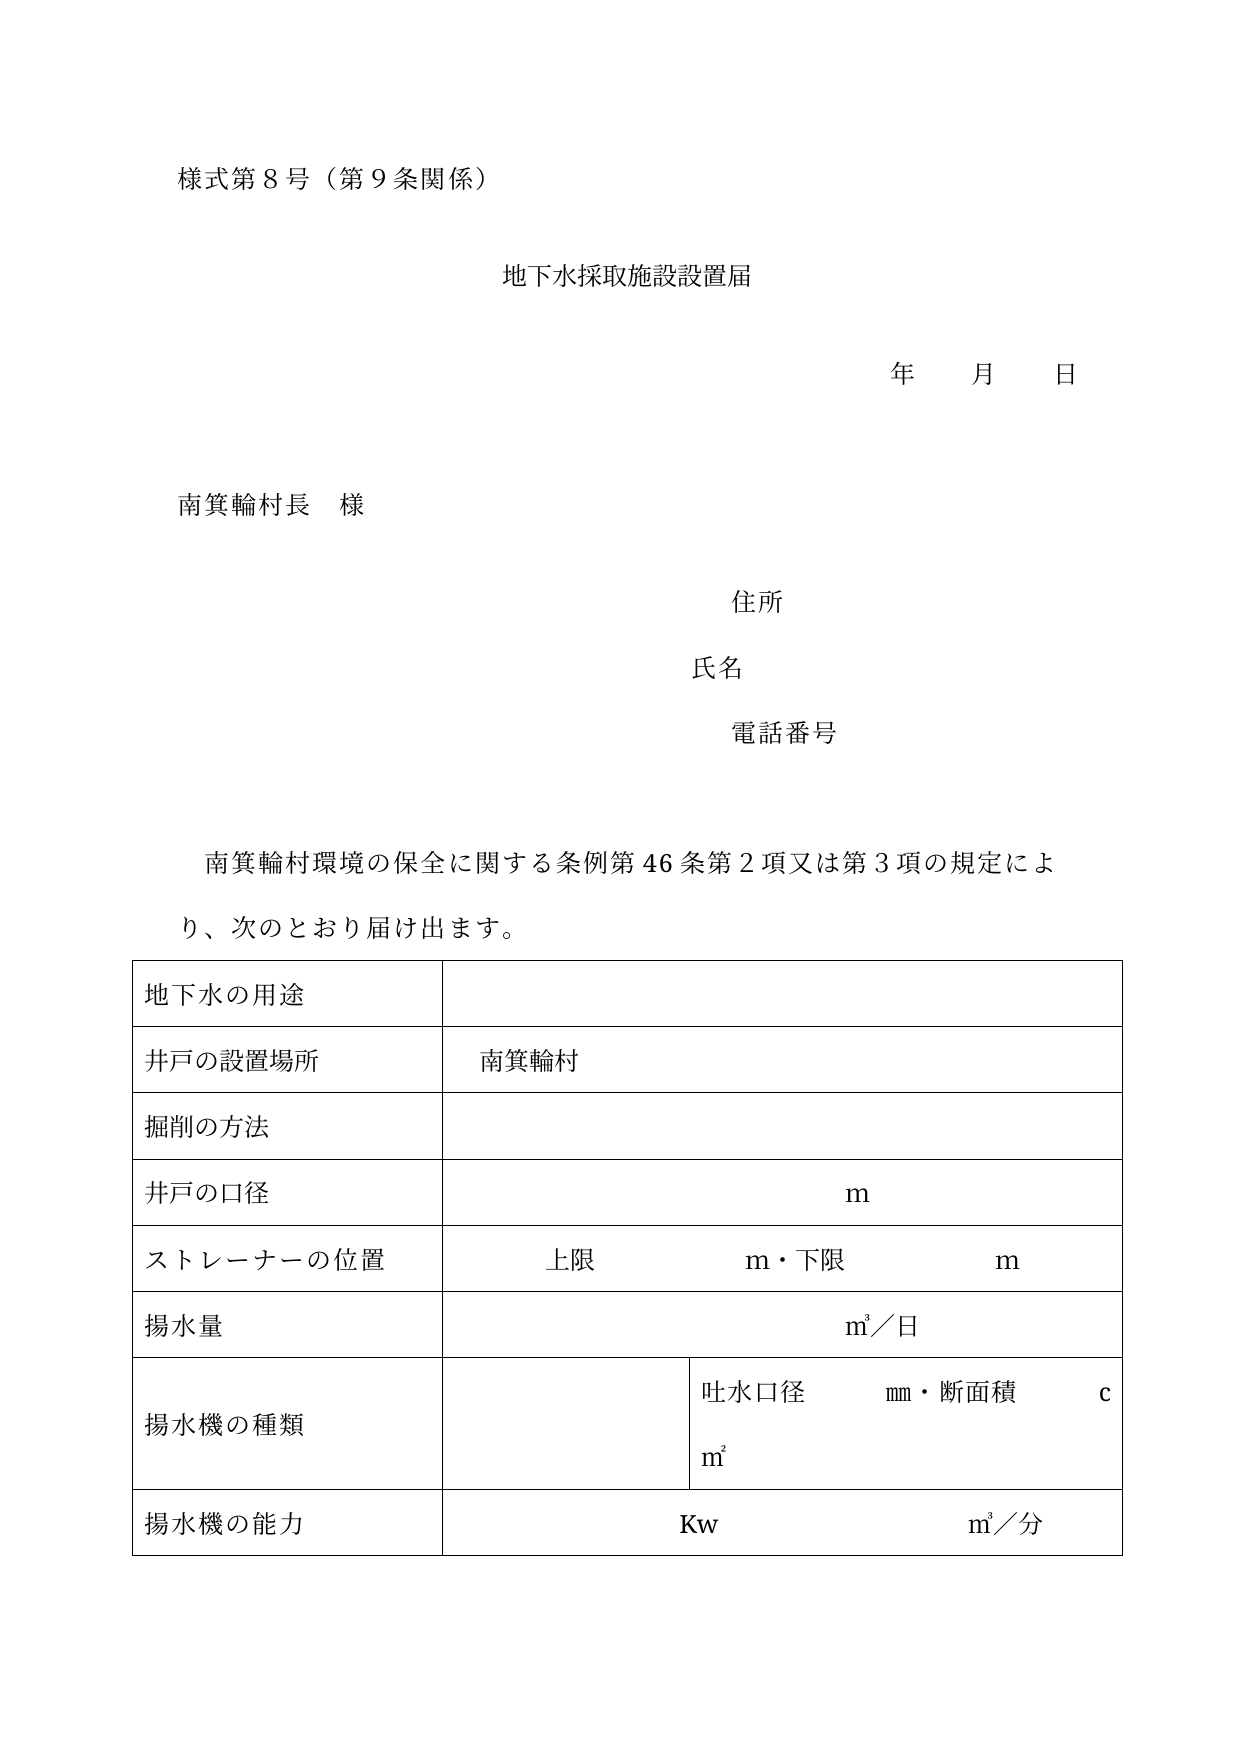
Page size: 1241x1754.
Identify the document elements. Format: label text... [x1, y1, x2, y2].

table_cell 揚水機の種類 [133, 1358, 442, 1489]
table_cell [443, 1093, 1122, 1158]
table_cell 吐水口径 ㎜・断面積 c㎡ [690, 1358, 1122, 1489]
table_cell 井戸の設置場所 [133, 1027, 442, 1092]
table_cell ｍ [443, 1160, 1122, 1225]
text 住所 [177, 568, 974, 634]
table_cell 南箕輪村 [443, 1027, 1122, 1092]
table_header [443, 961, 1122, 1026]
text 氏名 [177, 634, 1078, 699]
table_cell 揚水機の能力 [133, 1490, 442, 1555]
text 地下水採取施設設置届 [177, 242, 1078, 308]
table_cell [443, 1358, 689, 1489]
text 電話番号 [177, 699, 1049, 764]
table_cell Kw ㎥／分 [443, 1490, 1122, 1555]
text 南箕輪村環境の保全に関する条例第46条第２項又は第３項の規定により、次のとおり届け出ます。 [177, 829, 1078, 960]
text 南箕輪村長 様 [177, 471, 1078, 536]
text 様式第８号（第９条関係） [177, 145, 1078, 210]
table_header 地下水の用途 [133, 961, 442, 1026]
table_cell ㎥／日 [443, 1292, 1122, 1357]
table_cell ストレーナーの位置 [133, 1226, 442, 1291]
table_cell 揚水量 [133, 1292, 442, 1357]
table_cell 上限 ｍ・下限 ｍ [443, 1226, 1122, 1291]
table_cell 掘削の方法 [133, 1093, 442, 1158]
text 年 月 日 [177, 340, 1078, 406]
table_cell 井戸の口径 [133, 1160, 442, 1225]
